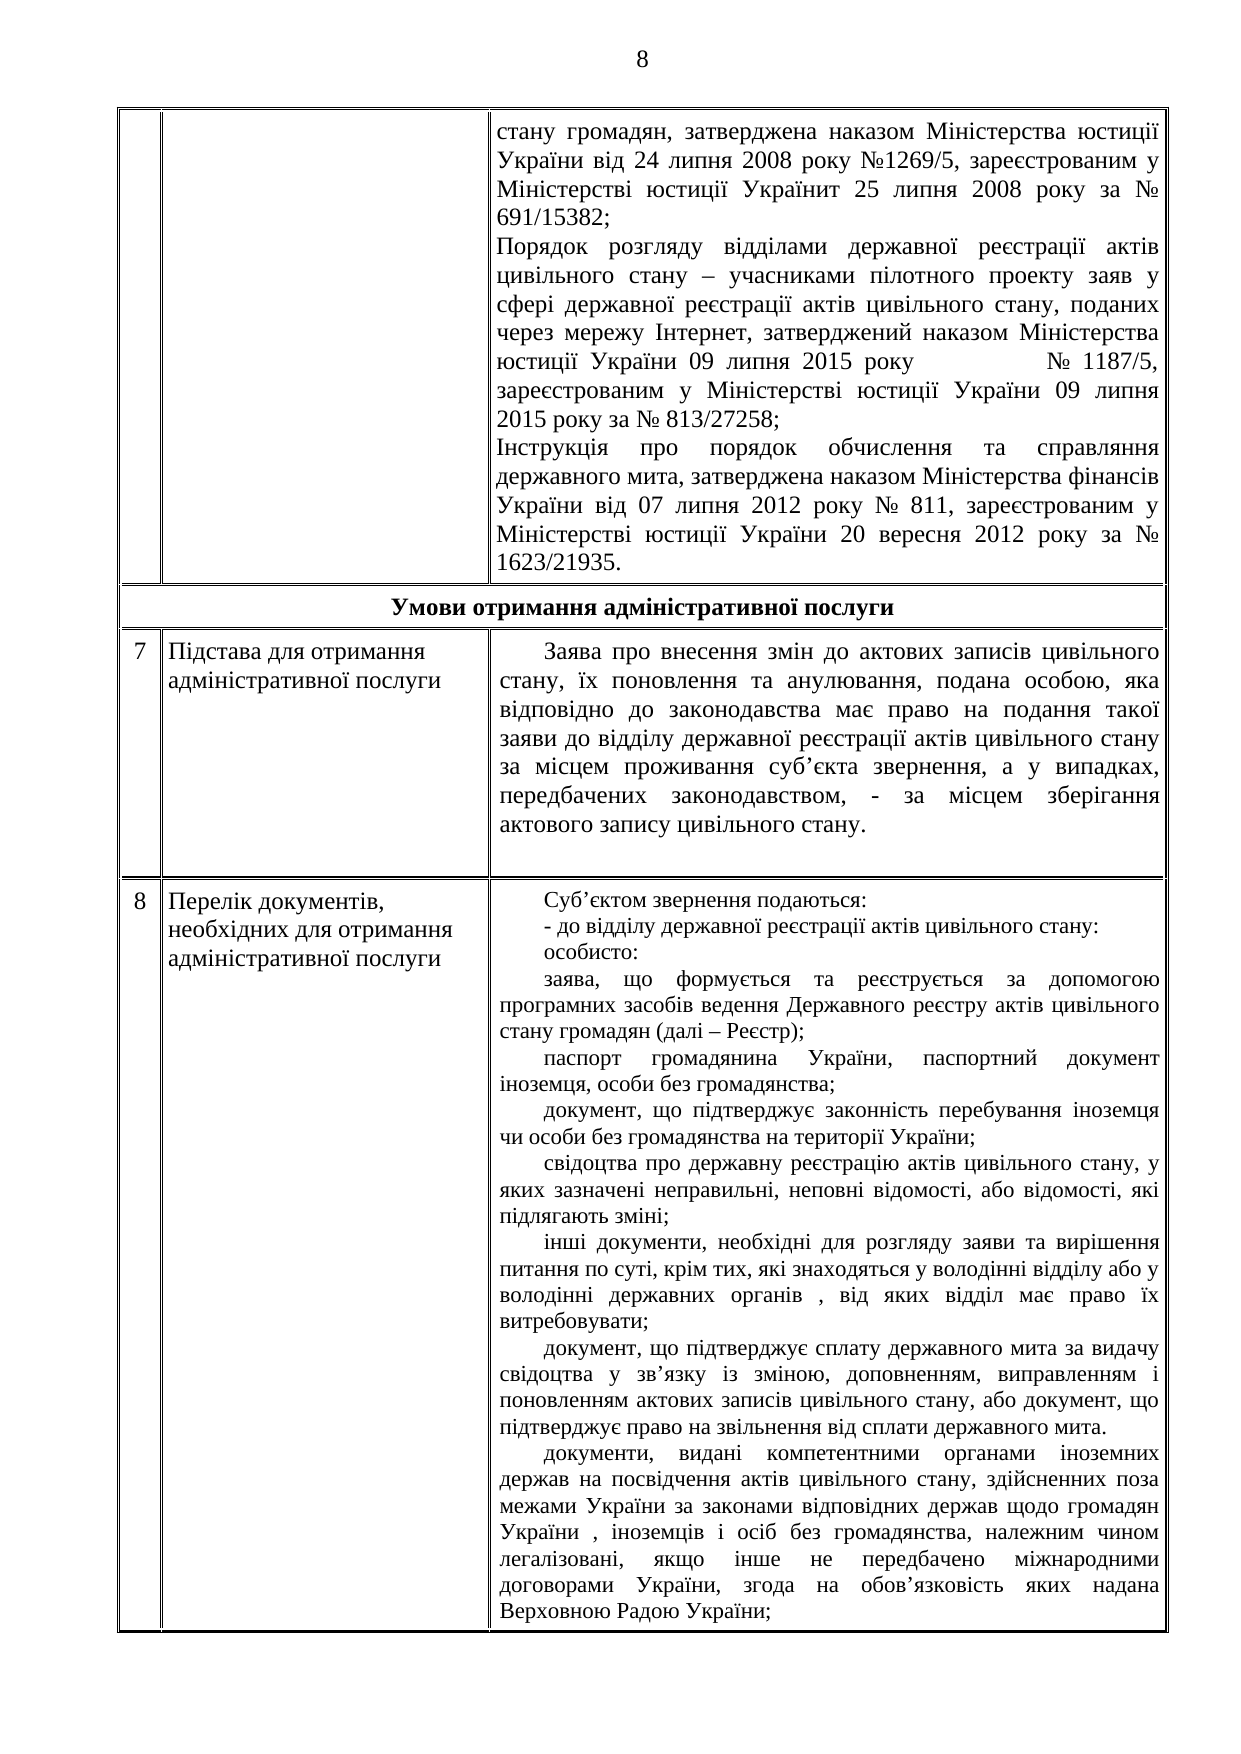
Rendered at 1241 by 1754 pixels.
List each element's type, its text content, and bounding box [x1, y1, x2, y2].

table_cell Заява про внесення змін до актових записів цивільного стану, їх поновлення та анулювання, подана особою, яка відповідно до законодавства має право на подання такої заяви до відділу державної реєстрації актів цивільного стану за місцем проживання суб’єкта звернення, а у випадках, передбачених законодавством, - за місцем зберігання актового запису цивільного стану. [490, 627, 1167, 876]
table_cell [490, 110, 1165, 582]
table_cell 8 [120, 876, 162, 1630]
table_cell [162, 880, 489, 1630]
table_cell 7 [118, 627, 162, 876]
table_cell 6 [120, 110, 162, 582]
table_cell Умови отримання адміністративної послуги [120, 583, 1166, 627]
table_cell Підстава для отримання адміністративної послуги [163, 630, 488, 876]
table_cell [490, 876, 1166, 1630]
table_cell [162, 110, 489, 582]
